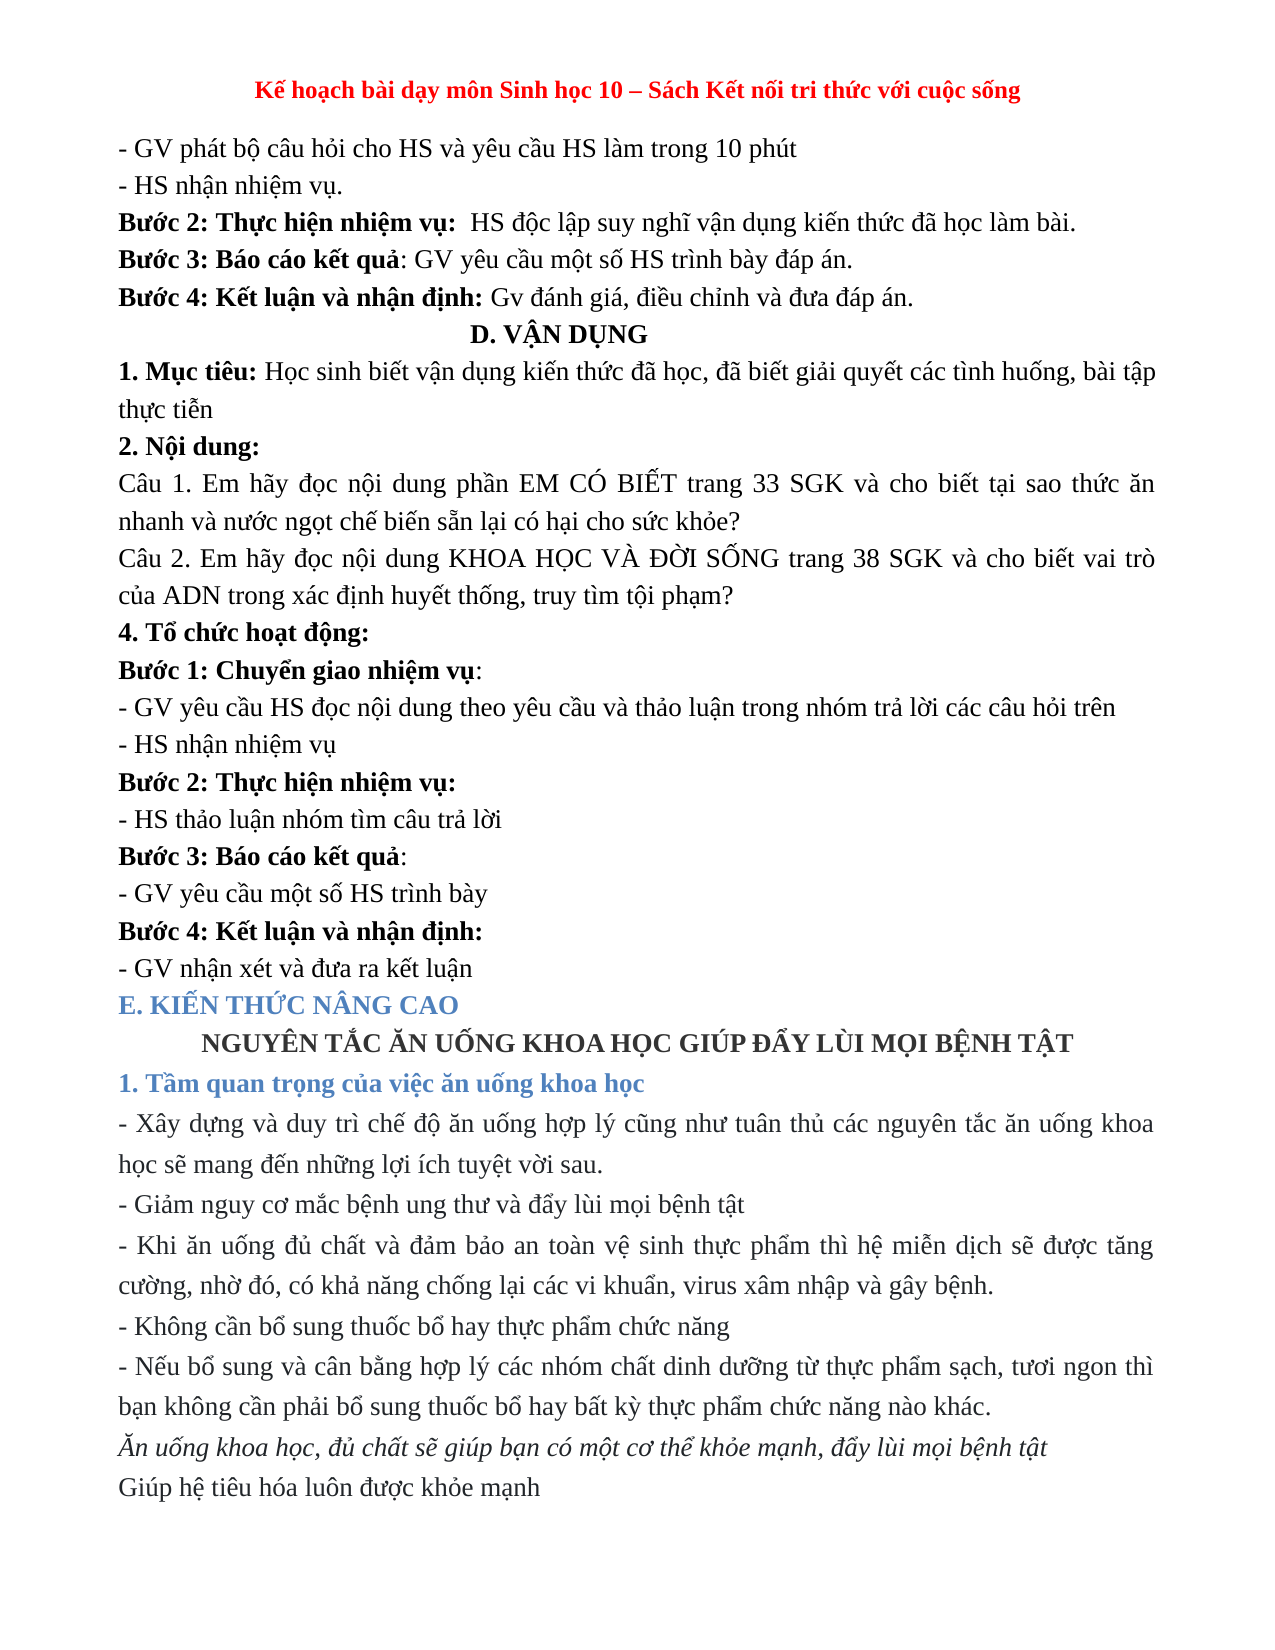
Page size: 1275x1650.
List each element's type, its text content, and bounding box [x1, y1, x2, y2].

text - GV yêu cầu một số HS trình bày [118, 878, 1157, 909]
text D. VẬN DỤNG [118, 318, 1157, 349]
text Bước 2: Thực hiện nhiệm vụ: HS độc lập suy nghĩ vận dụng kiến thức đã học làm bài. [118, 206, 1157, 237]
text - GV phát bộ câu hỏi cho HS và yêu cầu HS làm trong 10 phút [118, 132, 1157, 163]
text - Khi ăn uống đủ chất và đảm bảo an toàn vệ sinh thực phẩm thì hệ miễn dịch sẽ được tăng cường, nhờ đó, có khả năng chống lại các vi khuẩn, virus xâm nhập và gây bệnh. [118, 1229, 1157, 1300]
text - HS thảo luận nhóm tìm câu trả lời [118, 803, 1157, 834]
text - HS nhận nhiệm vụ. [118, 169, 1157, 200]
text Bước 3: Báo cáo kết quả: GV yêu cầu một số HS trình bày đáp án. [118, 244, 1157, 275]
text - Nếu bổ sung và cân bằng hợp lý các nhóm chất dinh dưỡng từ thực phẩm sạch, tươi ngon thì bạn không cần phải bổ sung thuốc bổ hay bất kỳ thực phẩm chức năng nào khác. [118, 1350, 1157, 1422]
text Câu 2. Em hãy đọc nội dung KHOA HỌC VÀ ĐỜI SỐNG trang 38 SGK và cho biết vai trò của ADN trong xác định huyết thống, truy tìm tội phạm? [118, 542, 1157, 610]
text 4. Tổ chức hoạt động: [118, 617, 1157, 648]
text - Giảm nguy cơ mắc bệnh ung thư và đẩy lùi mọi bệnh tật [118, 1188, 1157, 1219]
text Ăn uống khoa học, đủ chất sẽ giúp bạn có một cơ thể khỏe mạnh, đẩy lùi mọi bệnh tật [118, 1431, 1157, 1462]
text - Xây dựng và duy trì chế độ ăn uống hợp lý cũng như tuân thủ các nguyên tắc ăn uống khoa học sẽ mang đến những lợi ích tuyệt vời sau. [118, 1108, 1157, 1179]
text 2. Nội dung: [118, 430, 1157, 461]
text - HS nhận nhiệm vụ [118, 728, 1157, 759]
text E. KIẾN THỨC NÂNG CAO [118, 989, 1157, 1021]
text Bước 3: Báo cáo kết quả: [118, 840, 1157, 871]
text - Không cần bổ sung thuốc bổ hay thực phẩm chức năng [118, 1310, 1157, 1341]
text 1. Tầm quan trọng của việc ăn uống khoa học [118, 1067, 1157, 1098]
text Bước 1: Chuyển giao nhiệm vụ: [118, 654, 1157, 685]
text Bước 4: Kết luận và nhận định: [118, 915, 1157, 946]
text Bước 4: Kết luận và nhận định: Gv đánh giá, điều chỉnh và đưa đáp án. [118, 281, 1157, 312]
text - GV yêu cầu HS đọc nội dung theo yêu cầu và thảo luận trong nhóm trả lời các câu hỏi trên [118, 691, 1157, 722]
text Câu 1. Em hãy đọc nội dung phần EM CÓ BIẾT trang 33 SGK và cho biết tại sao thức ăn nhanh và nước ngọt chế biến sẵn lại có hại cho sức khỏe? [118, 467, 1157, 536]
text NGUYÊN TẮC ĂN UỐNG KHOA HỌC GIÚP ĐẨY LÙI MỌI BỆNH TẬT [118, 1027, 1157, 1058]
text - GV nhận xét và đưa ra kết luận [118, 952, 1157, 983]
text Giúp hệ tiêu hóa luôn được khỏe mạnh [118, 1471, 1157, 1502]
text 1. Mục tiêu: Học sinh biết vận dụng kiến thức đã học, đã biết giải quyết các tình huống, bài tập thực tiễn [118, 356, 1157, 424]
text Bước 2: Thực hiện nhiệm vụ: [118, 766, 1157, 797]
